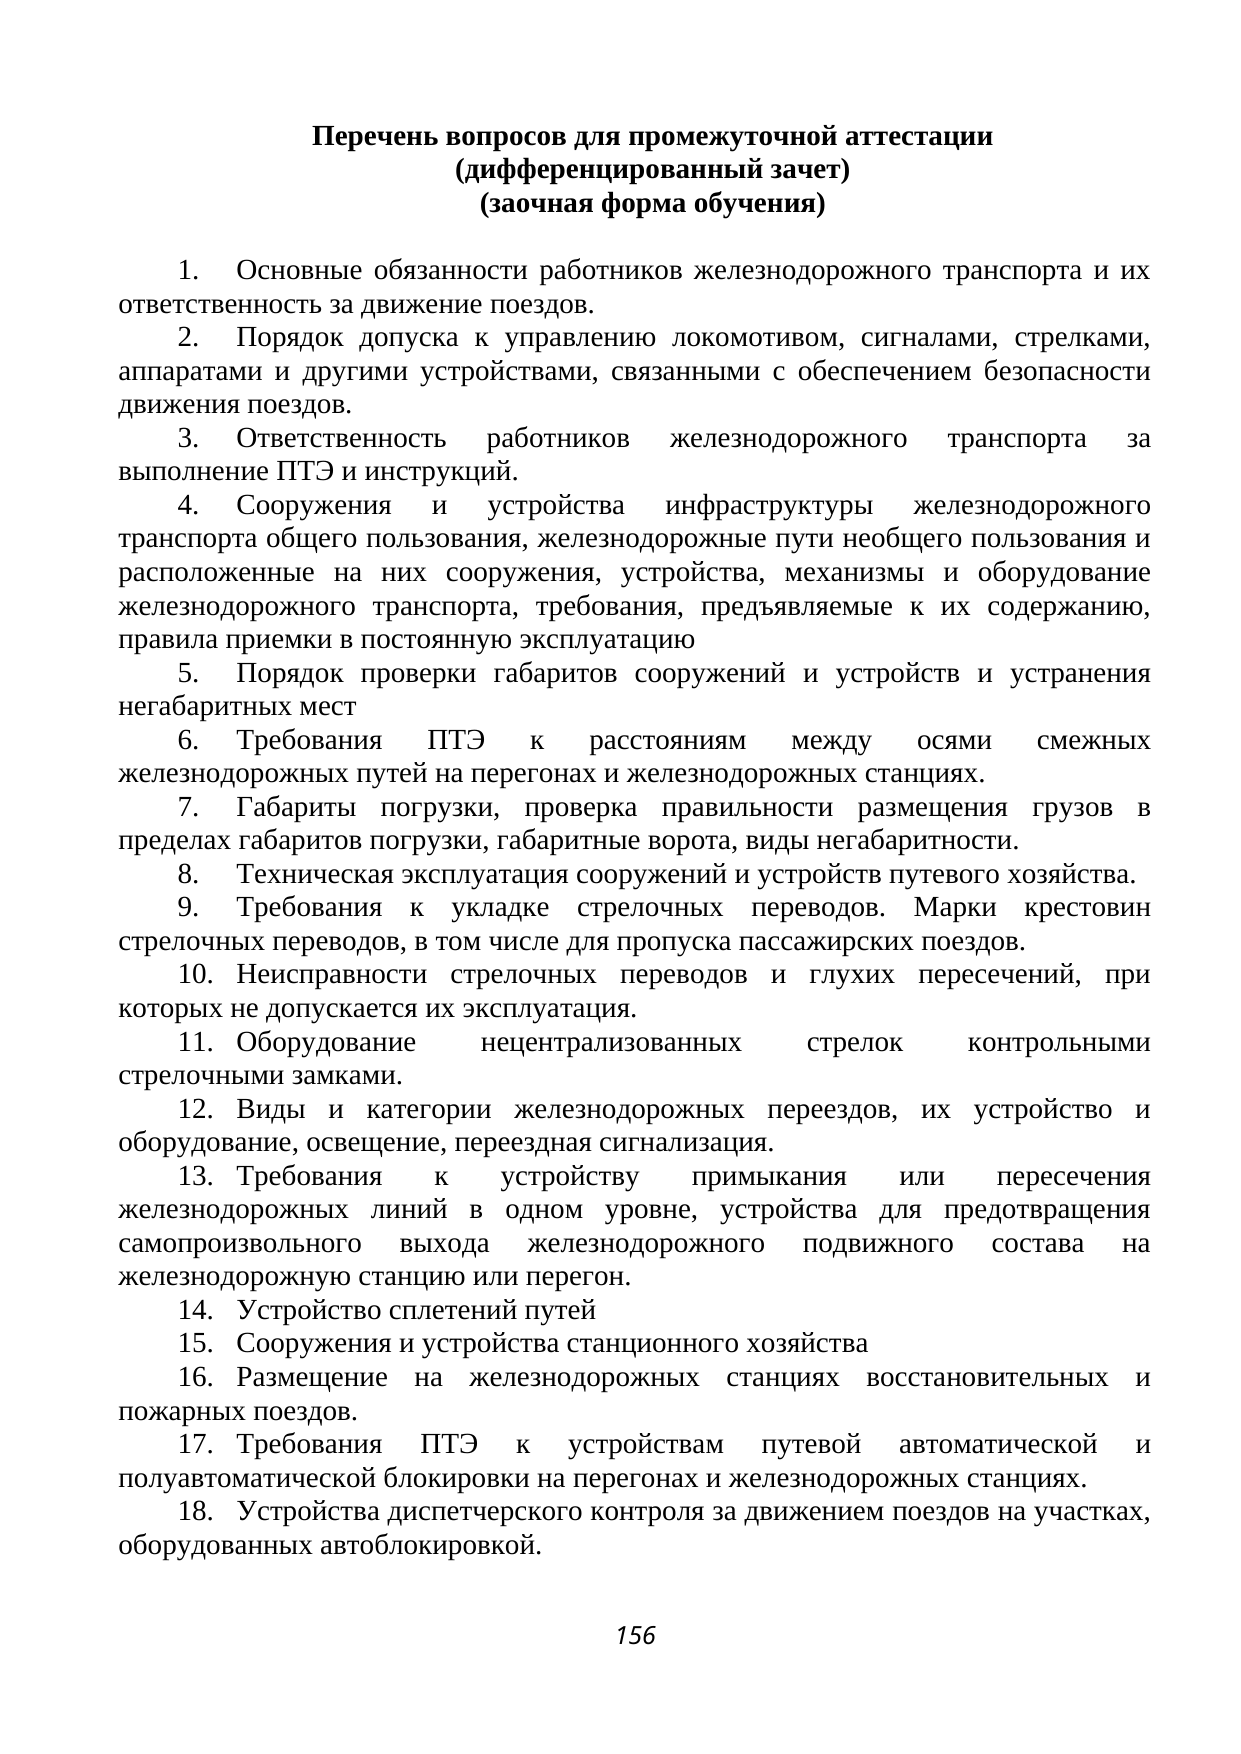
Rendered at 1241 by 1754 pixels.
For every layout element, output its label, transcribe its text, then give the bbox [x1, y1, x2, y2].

list Требования ПТЭ к расстояниям между осями смежных железнодорожных путей на перегонах и железнодорожных станциях. [118, 722, 1152, 789]
list Основные обязанности работников железнодорожного транспорта и их ответственность за движение поездов. [118, 252, 1152, 319]
list Виды и категории железнодорожных переездов, их устройство и оборудование, освещение, переездная сигнализация. [118, 1091, 1152, 1158]
list Техническая эксплуатация сооружений и устройств путевого хозяйства. [118, 856, 1152, 889]
list Устройство сплетений путей [118, 1292, 1152, 1326]
text Перечень вопросов для промежуточной аттестации [154, 118, 1152, 152]
list Требования к укладке стрелочных переводов. Марки крестовин стрелочных переводов, в том числе для пропуска пассажирских поездов. [118, 889, 1152, 957]
list Порядок проверки габаритов сооружений и устройств и устранения негабаритных мест [118, 655, 1152, 722]
list Оборудование нецентрализованных стрелок контрольными стрелочными замками. [118, 1024, 1152, 1091]
text (дифференцированный зачет) [154, 152, 1152, 185]
list Ответственность работников железнодорожного транспорта за выполнение ПТЭ и инструкций. [118, 420, 1152, 487]
list Сооружения и устройства станционного хозяйства [118, 1326, 1152, 1359]
list Габариты погрузки, проверка правильности размещения грузов в пределах габаритов погрузки, габаритные ворота, виды негабаритности. [118, 789, 1152, 856]
text (заочная форма обучения) [154, 185, 1152, 219]
list Сооружения и устройства инфраструктуры железнодорожного транспорта общего пользования, железнодорожные пути необщего пользования и расположенные на них сооружения, устройства, механизмы и оборудование железнодорожного транспорта, требования, предъявляемые к их содержанию, правила приемки в постоянную эксплуатацию [118, 487, 1152, 655]
list Требования к устройству примыкания или пересечения железнодорожных линий в одном уровне, устройства для предотвращения самопроизвольного выхода железнодорожного подвижного состава на железнодорожную станцию или перегон. [118, 1158, 1152, 1292]
list Размещение на железнодорожных станциях восстановительных и пожарных поездов. [118, 1359, 1152, 1426]
list Устройства диспетчерского контроля за движением поездов на участках, оборудованных автоблокировкой. [118, 1493, 1152, 1560]
list Требования ПТЭ к устройствам путевой автоматической и полуавтоматической блокировки на перегонах и железнодорожных станциях. [118, 1426, 1152, 1493]
list Неисправности стрелочных переводов и глухих пересечений, при которых не допускается их эксплуатация. [118, 957, 1152, 1024]
list Порядок допуска к управлению локомотивом, сигналами, стрелками, аппаратами и другими устройствами, связанными с обеспечением безопасности движения поездов. [118, 319, 1152, 420]
